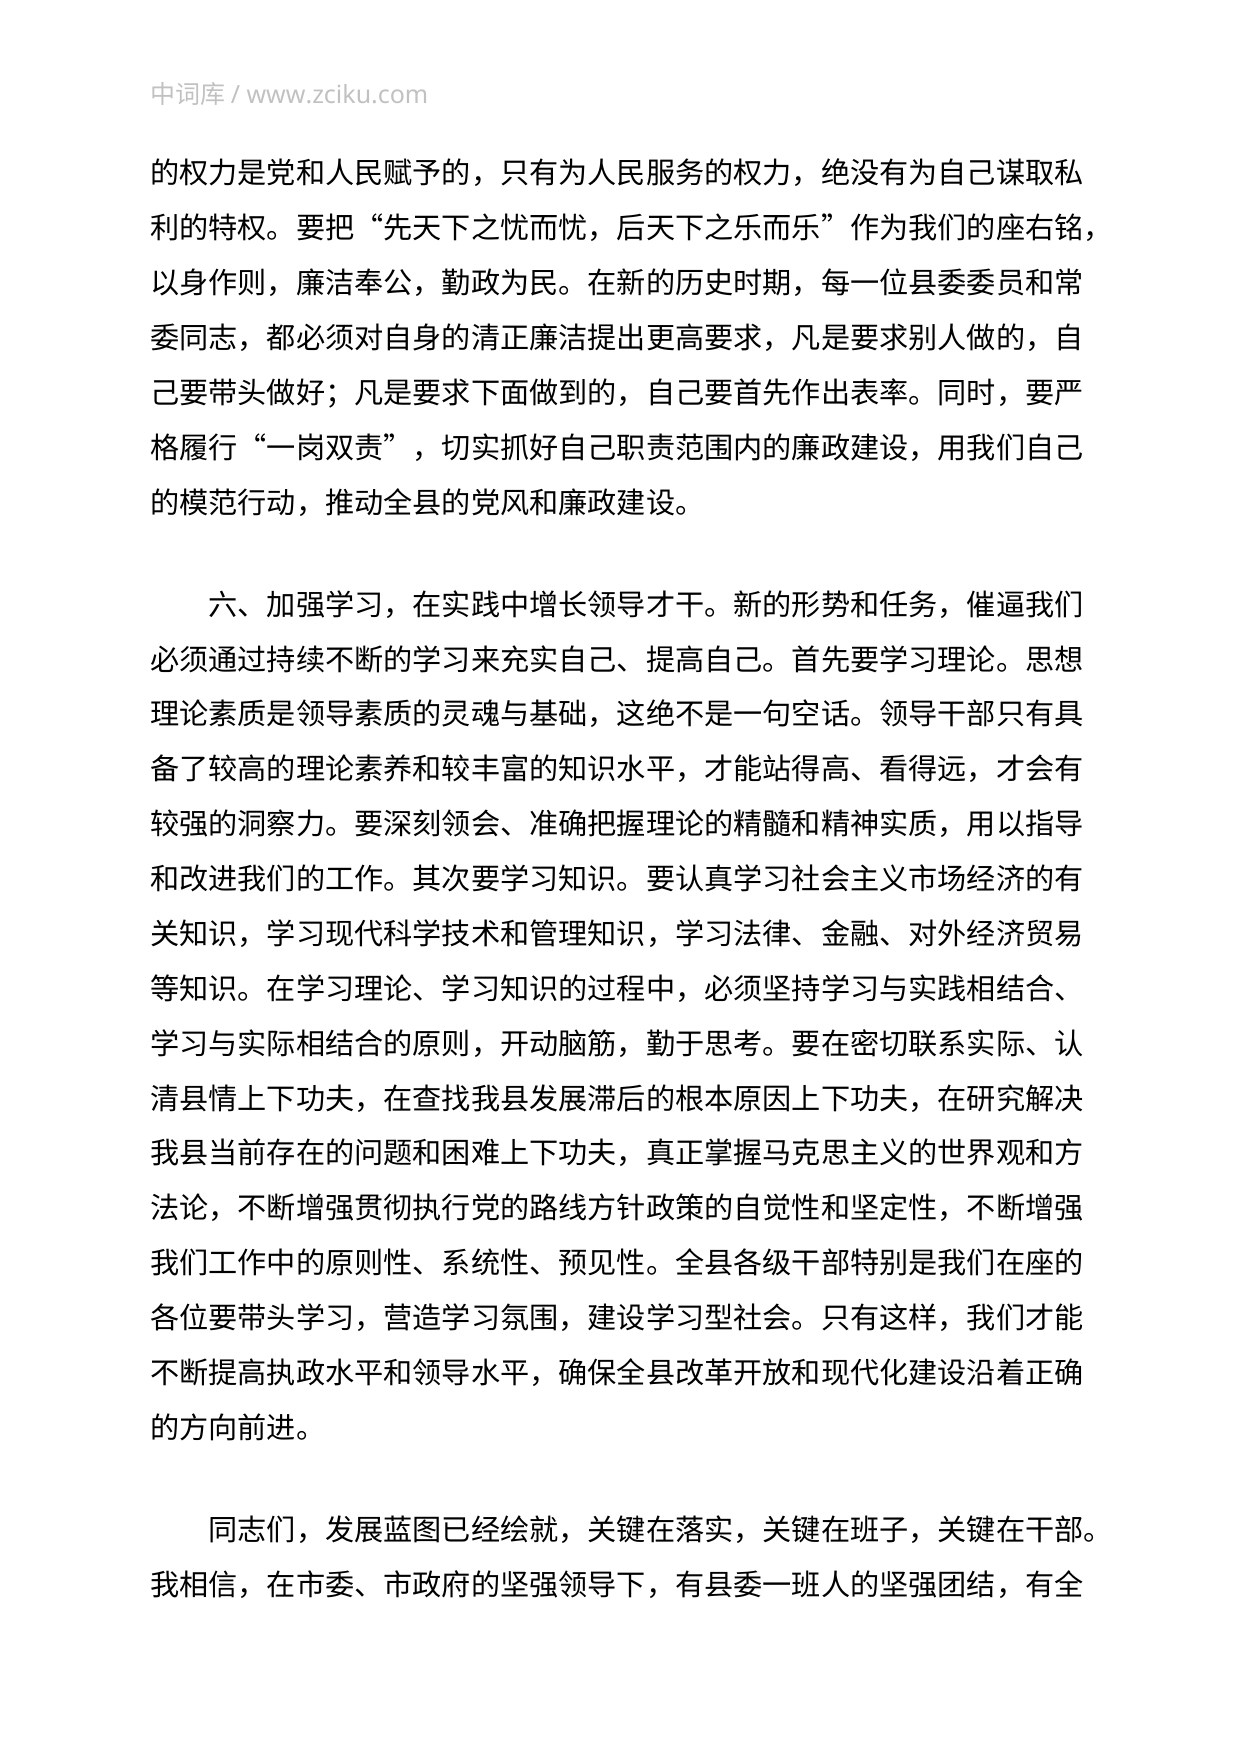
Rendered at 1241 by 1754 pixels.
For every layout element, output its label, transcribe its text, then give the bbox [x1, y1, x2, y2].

text 六、加强学习，在实践中增长领导才干。新的形势和任务，催逼我们必须通过持续不断的学习来充实自己、提高自己。首先要学习理论。思想理论素质是领导素质的灵魂与基础，这绝不是一句空话。领导干部只有具备了较高的理论素养和较丰富的知识水平，才能站得高、看得远，才会有较强的洞察力。要深刻领会、准确把握理论的精髓和精神实质，用以指导和改进我们的工作。其次要学习知识。要认真学习社会主义市场经济的有关知识，学习现代科学技术和管理知识，学习法律、金融、对外经济贸易等知识。在学习理论、学习知识的过程中，必须坚持学习与实践相结合、学习与实际相结合的原则，开动脑筋，勤于思考。要在密切联系实际、认清县情上下功夫，在查找我县发展滞后的根本原因上下功夫，在研究解决我县当前存在的问题和困难上下功夫，真正掌握马克思主义的世界观和方法论，不断增强贯彻执行党的路线方针政策的自觉性和坚定性，不断增强我们工作中的原则性、系统性、预见性。全县各级干部特别是我们在座的各位要带头学习，营造学习氛围，建设学习型社会。只有这样，我们才能不断提高执政水平和领导水平，确保全县改革开放和现代化建设沿着正确的方向前进。 [150, 581, 1090, 1447]
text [150, 150, 1090, 522]
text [150, 1506, 1090, 1603]
